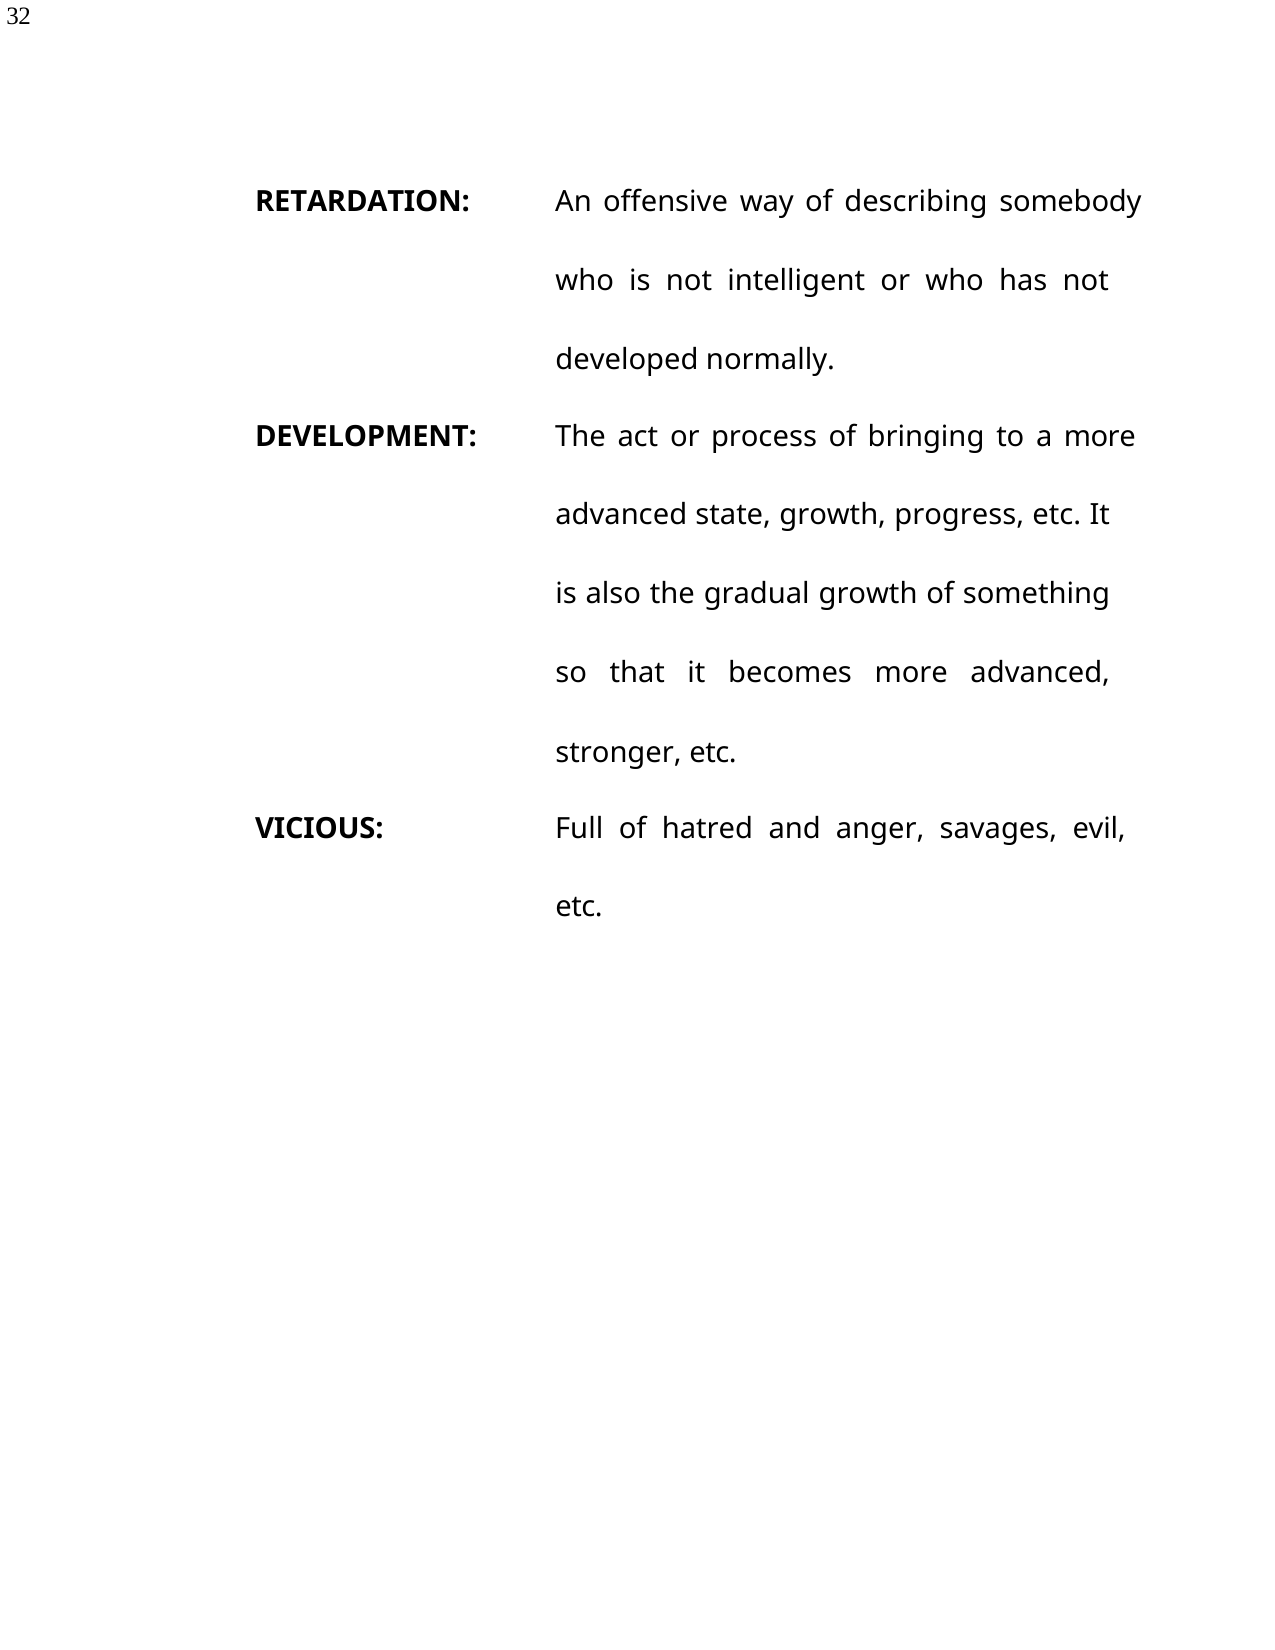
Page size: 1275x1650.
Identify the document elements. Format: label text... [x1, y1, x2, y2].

text who is not intelligent or who has not developed normally. [555, 259, 1110, 378]
text DEVELOPMENT: The act or process of bringing to a more [255, 418, 1150, 453]
text etc. [150, 885, 1008, 925]
text advanced state, growth, progress, etc. It is also the gradual growth of something so that it becomes more advanced, stronger, etc. [555, 493, 1110, 771]
text VICIOUS: Full of hatred and anger, savages, evil, [255, 811, 1150, 846]
text RETARDATION: An offensive way of describing somebody [255, 180, 1150, 219]
